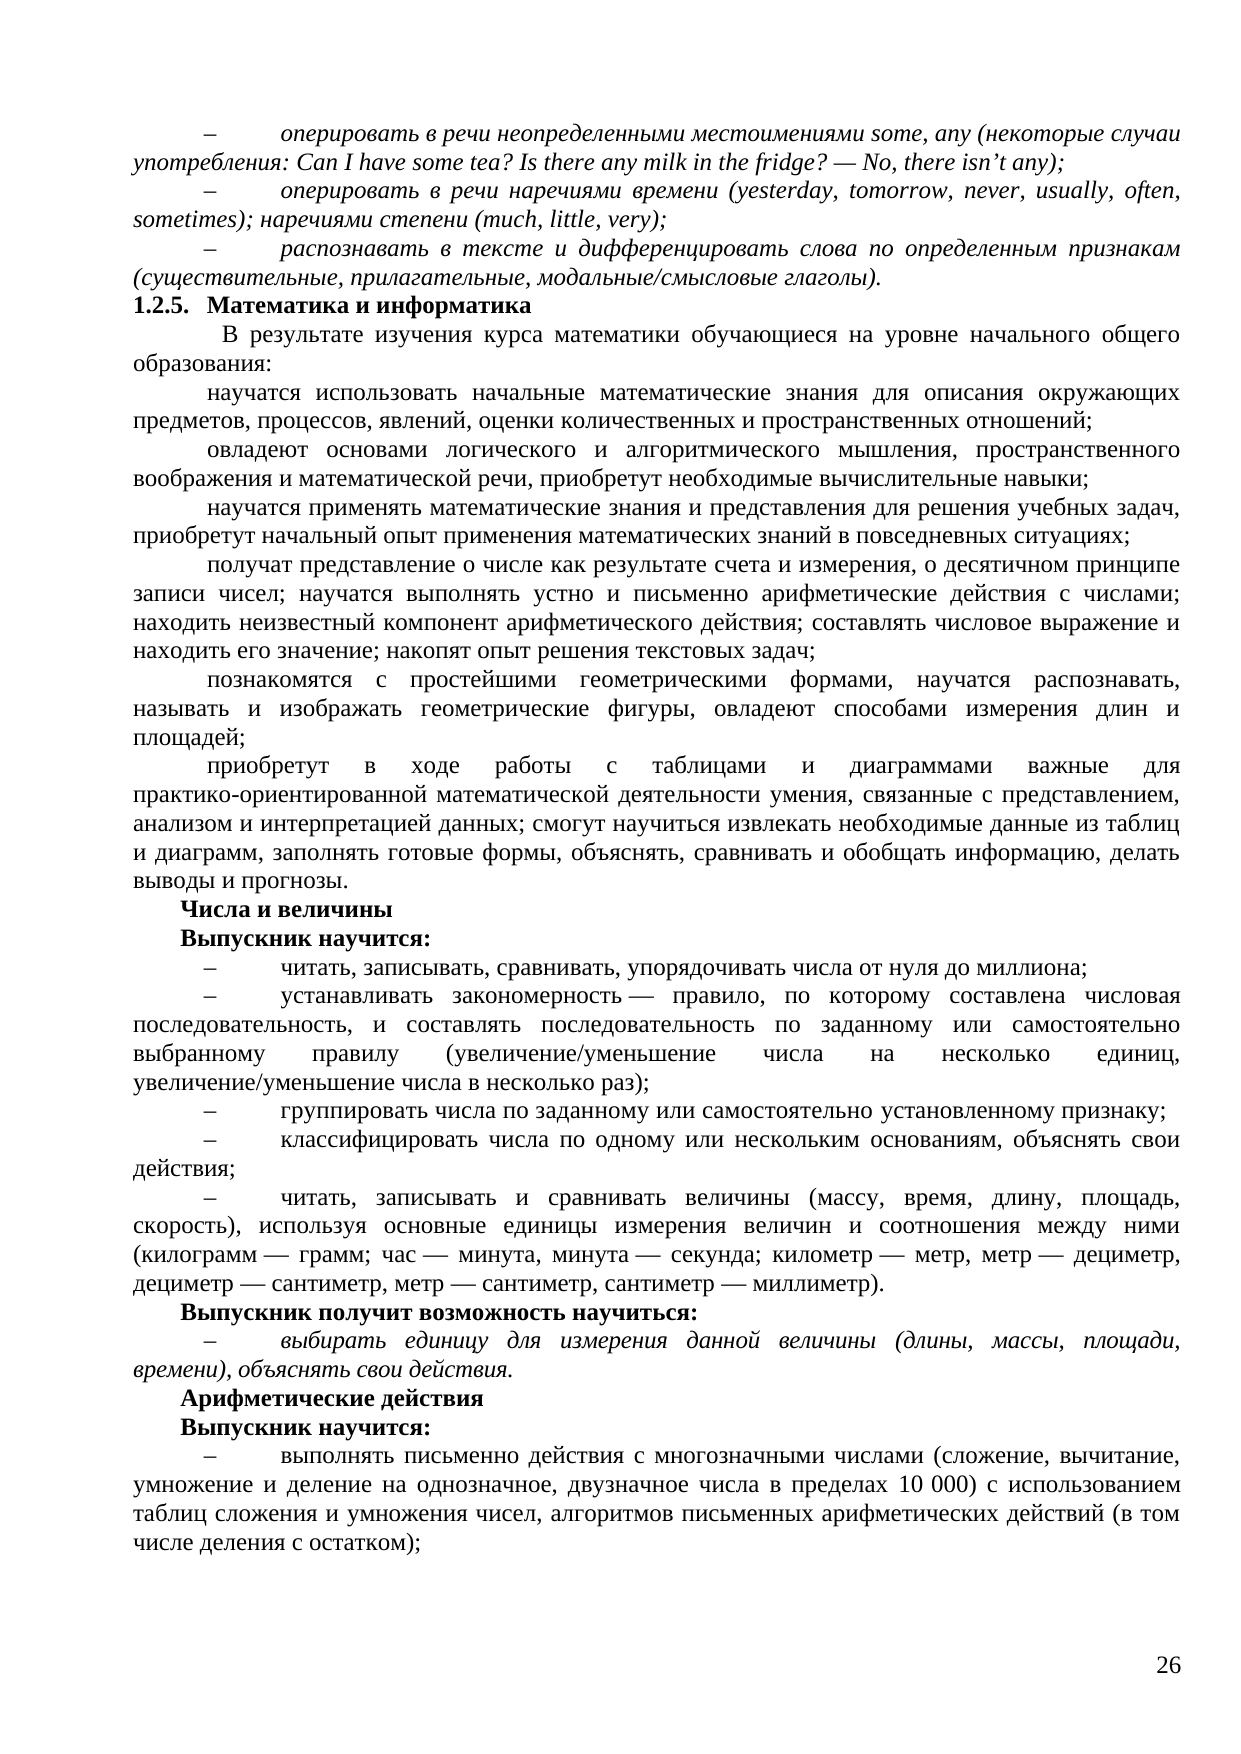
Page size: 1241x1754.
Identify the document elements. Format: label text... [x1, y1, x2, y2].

text познакомятся с простейшими геометрическими формами, научатся распознавать, называть и изображать геометрические фигуры, овладеют способами измерения длин и площадей; [133, 664, 1181, 751]
text приобретут в ходе работы с таблицами и диаграммами важные для практико-ориентированной математической деятельности умения, связанные с представлением, анализом и интерпретацией данных; смогут научиться извлекать необходимые данные из таблиц и диаграмм, заполнять готовые формы, объяснять, сравнивать и обобщать информацию, делать выводы и прогнозы. [133, 751, 1181, 894]
text Числа и величины [133, 894, 1181, 923]
text выбирать единицу для измерения данной величины (длины, массы, площади, времени), объяснять свои действия. [133, 1326, 1181, 1383]
text распознавать в тексте и дифференцировать слова по определенным признакам (существительные, прилагательные, модальные/смысловые глаголы). [133, 233, 1181, 291]
text Выпускник научится: [133, 923, 1181, 952]
subtitle Математика и информатика [133, 291, 1181, 319]
text оперировать в речи неопределенными местоимениями some, any (некоторые случаи употребления: Can I have some tea? Is there any milk in the fridge? — No, there isn’t any); [133, 118, 1181, 176]
text классифицировать числа по одному или нескольким основаниям, объяснять свои действия; [133, 1124, 1181, 1182]
text получат представление о числе как результате счета и измерения, о десятичном принципе записи чисел; научатся выполнять устно и письменно арифметические действия с числами; находить неизвестный компонент арифметического действия; составлять числовое выражение и находить его значение; накопят опыт решения текстовых задач; [133, 549, 1181, 664]
text выполнять письменно действия с многозначными числами (сложение, вычитание, умножение и деление на однозначное, двузначное числа в пределах 10 000) с использованием таблиц сложения и умножения чисел, алгоритмов письменных арифметических действий (в том числе деления с остатком); [133, 1441, 1181, 1556]
text читать, записывать, сравнивать, упорядочивать числа от нуля до миллиона; [133, 952, 1181, 981]
text Выпускник научится: [133, 1412, 1181, 1441]
text группировать числа по заданному или самостоятельно установленному признаку; [133, 1096, 1181, 1124]
text Выпускник получит возможность научиться: [133, 1297, 1181, 1326]
text овладеют основами логического и алгоритмического мышления, пространственного воображения и математической речи, приобретут необходимые вычислительные навыки; [133, 434, 1181, 492]
text устанавливать закономерность — правило, по которому составлена числовая последовательность, и составлять последовательность по заданному или самостоятельно выбранному правилу (увеличение/уменьшение числа на несколько единиц, увеличение/уменьшение числа в несколько раз); [133, 981, 1181, 1096]
text научатся применять математические знания и представления для решения учебных задач, приобретут начальный опыт применения математических знаний в повседневных ситуациях; [133, 492, 1181, 549]
text читать, записывать и сравнивать величины (массу, время, длину, площадь, скорость), используя основные единицы измерения величин и соотношения между ними (килограмм — грамм; час — минута, минута — секунда; километр — метр, метр — дециметр, дециметр — сантиметр, метр — сантиметр, сантиметр — миллиметр). [133, 1182, 1181, 1297]
text оперировать в речи наречиями времени (yesterday, tomorrow, never, usually, often, sometimes); наречиями степени (much, little, very); [133, 176, 1181, 233]
text В результате изучения курса математики обучающиеся на уровне начального общего образования: [133, 319, 1181, 377]
text Арифметические действия [133, 1383, 1181, 1412]
text научатся использовать начальные математические знания для описания окружающих предметов, процессов, явлений, оценки количественных и пространственных отношений; [133, 377, 1181, 434]
